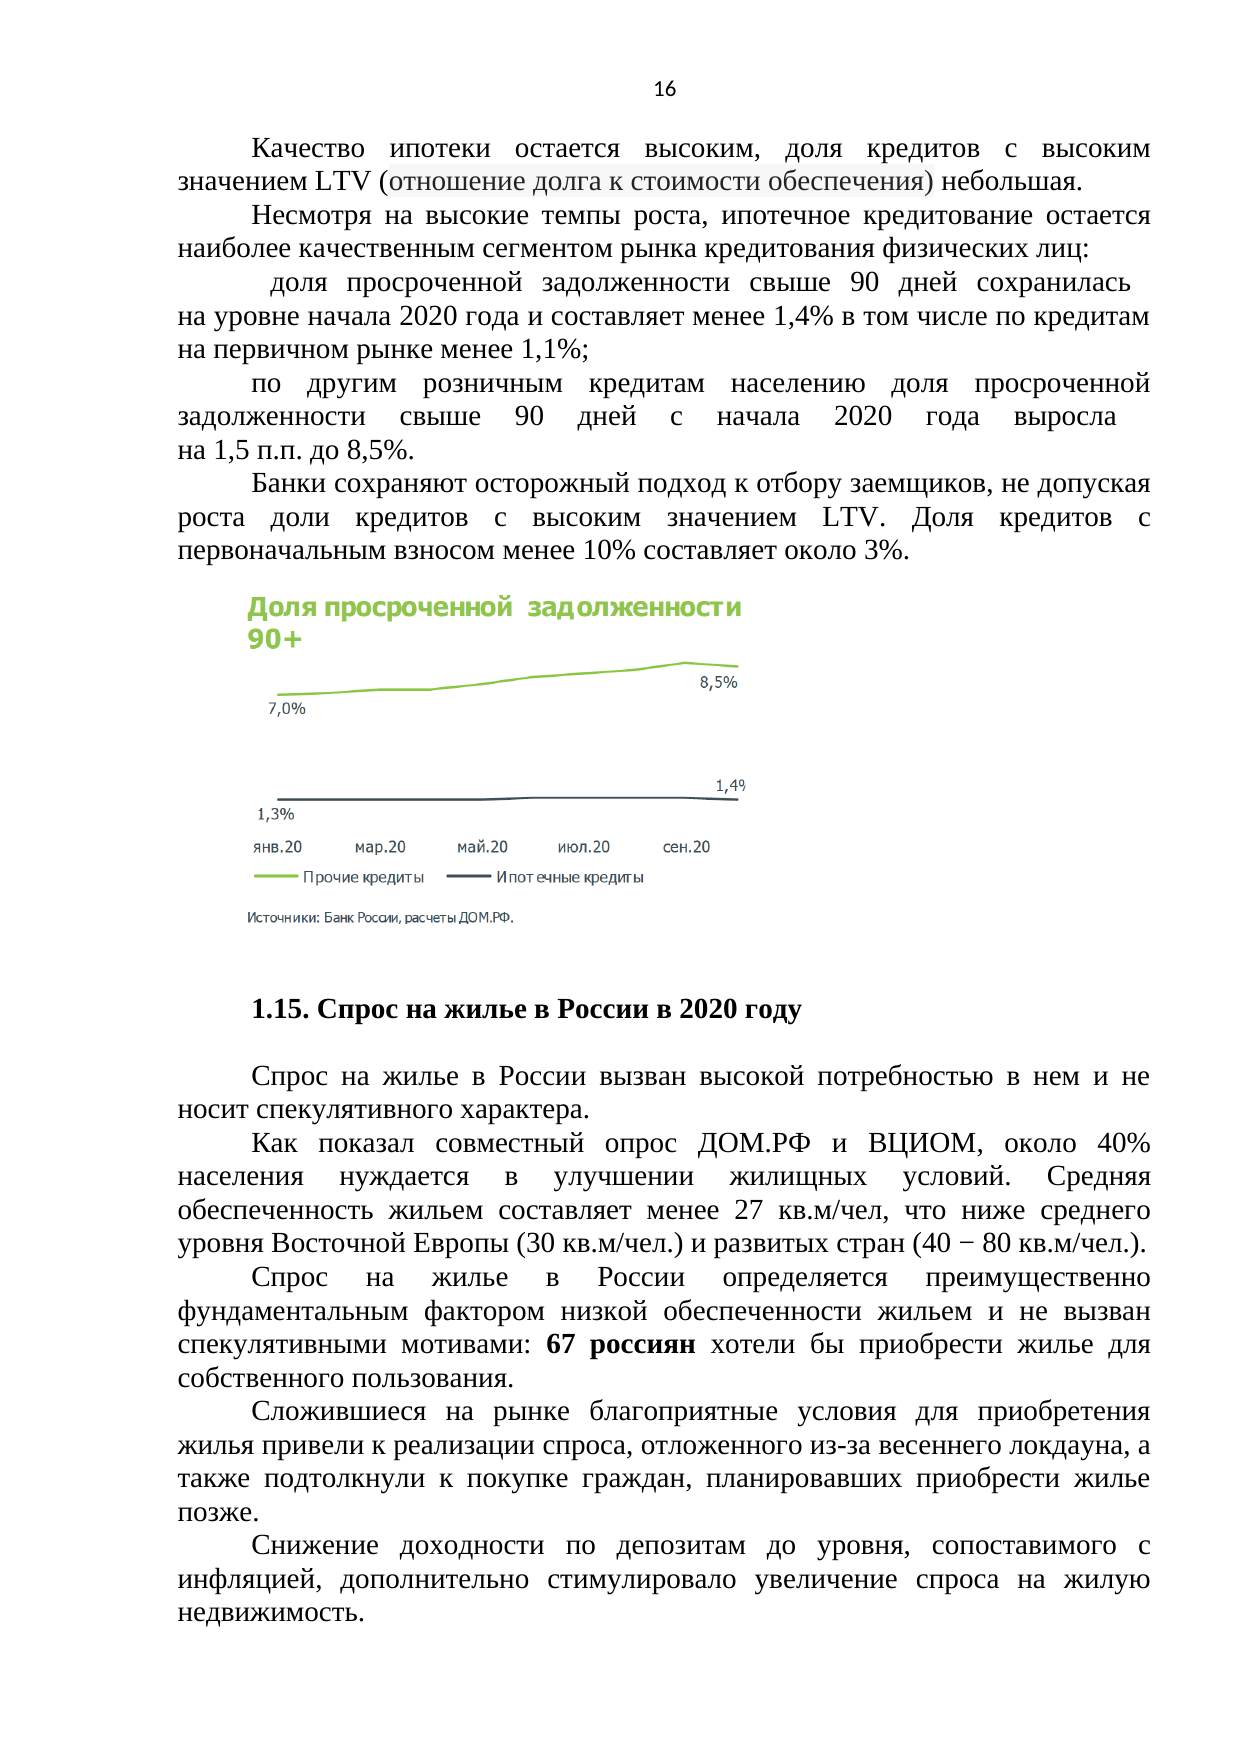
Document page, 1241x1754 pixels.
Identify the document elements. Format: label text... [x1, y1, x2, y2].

text Спрос на жилье в России определяется преимущественно фундаментальным фактором низкой обеспеченности жильем и не вызван спекулятивными мотивами: 67 россиян хотели бы приобрести жилье для собственного пользования. [177, 1259, 1152, 1393]
text доля просроченной задолженности свыше 90 дней сохранилась на уровне начала 2020 года и составляет менее 1,4% в том числе по кредитам на первичном рынке менее 1,1%; [177, 264, 1152, 365]
text Банки сохраняют осторожный подход к отбору заемщиков, не допуская роста доли кредитов с высоким значением LTV. Доля кредитов с первоначальным взносом менее 10% составляет около 3%. [177, 465, 1152, 566]
text Как показал совместный опрос ДОМ.РФ и ВЦИОМ, около 40% населения нуждается в улучшении жилищных условий. Средняя обеспеченность жильем составляет менее 27 кв.м/чел, что ниже среднего уровня Восточной Европы (30 кв.м/чел.) и развитых стран (40 − 80 кв.м/чел.). [177, 1125, 1152, 1259]
text Несмотря на высокие темпы роста, ипотечное кредитование остается наиболее качественным сегментом рынка кредитования физических лиц: [177, 197, 1152, 264]
text Снижение доходности по депозитам до уровня, сопоставимого с инфляцией, дополнительно стимулировало увеличение спроса на жилую недвижимость. [177, 1527, 1152, 1628]
text 1.15. Спрос на жилье в России в 2020 году [177, 991, 1152, 1024]
text Качество ипотеки остается высоким, доля кредитов с высоким значением LTV (отношение долга к стоимости обеспечения) небольшая. [177, 130, 1152, 197]
picture [236, 593, 746, 924]
text Спрос на жилье в России вызван высокой потребностью в нем и не носит спекулятивного характера. [177, 1058, 1152, 1125]
text по другим розничным кредитам населению доля просроченной задолженности свыше 90 дней с начала 2020 года выросла на 1,5 п.п. до 8,5%. [177, 365, 1152, 465]
text Сложившиеся на рынке благоприятные условия для приобретения жилья привели к реализации спроса, отложенного из-за весеннего локдауна, а также подтолкнули к покупке граждан, планировавших приобрести жилье позже. [177, 1393, 1152, 1527]
